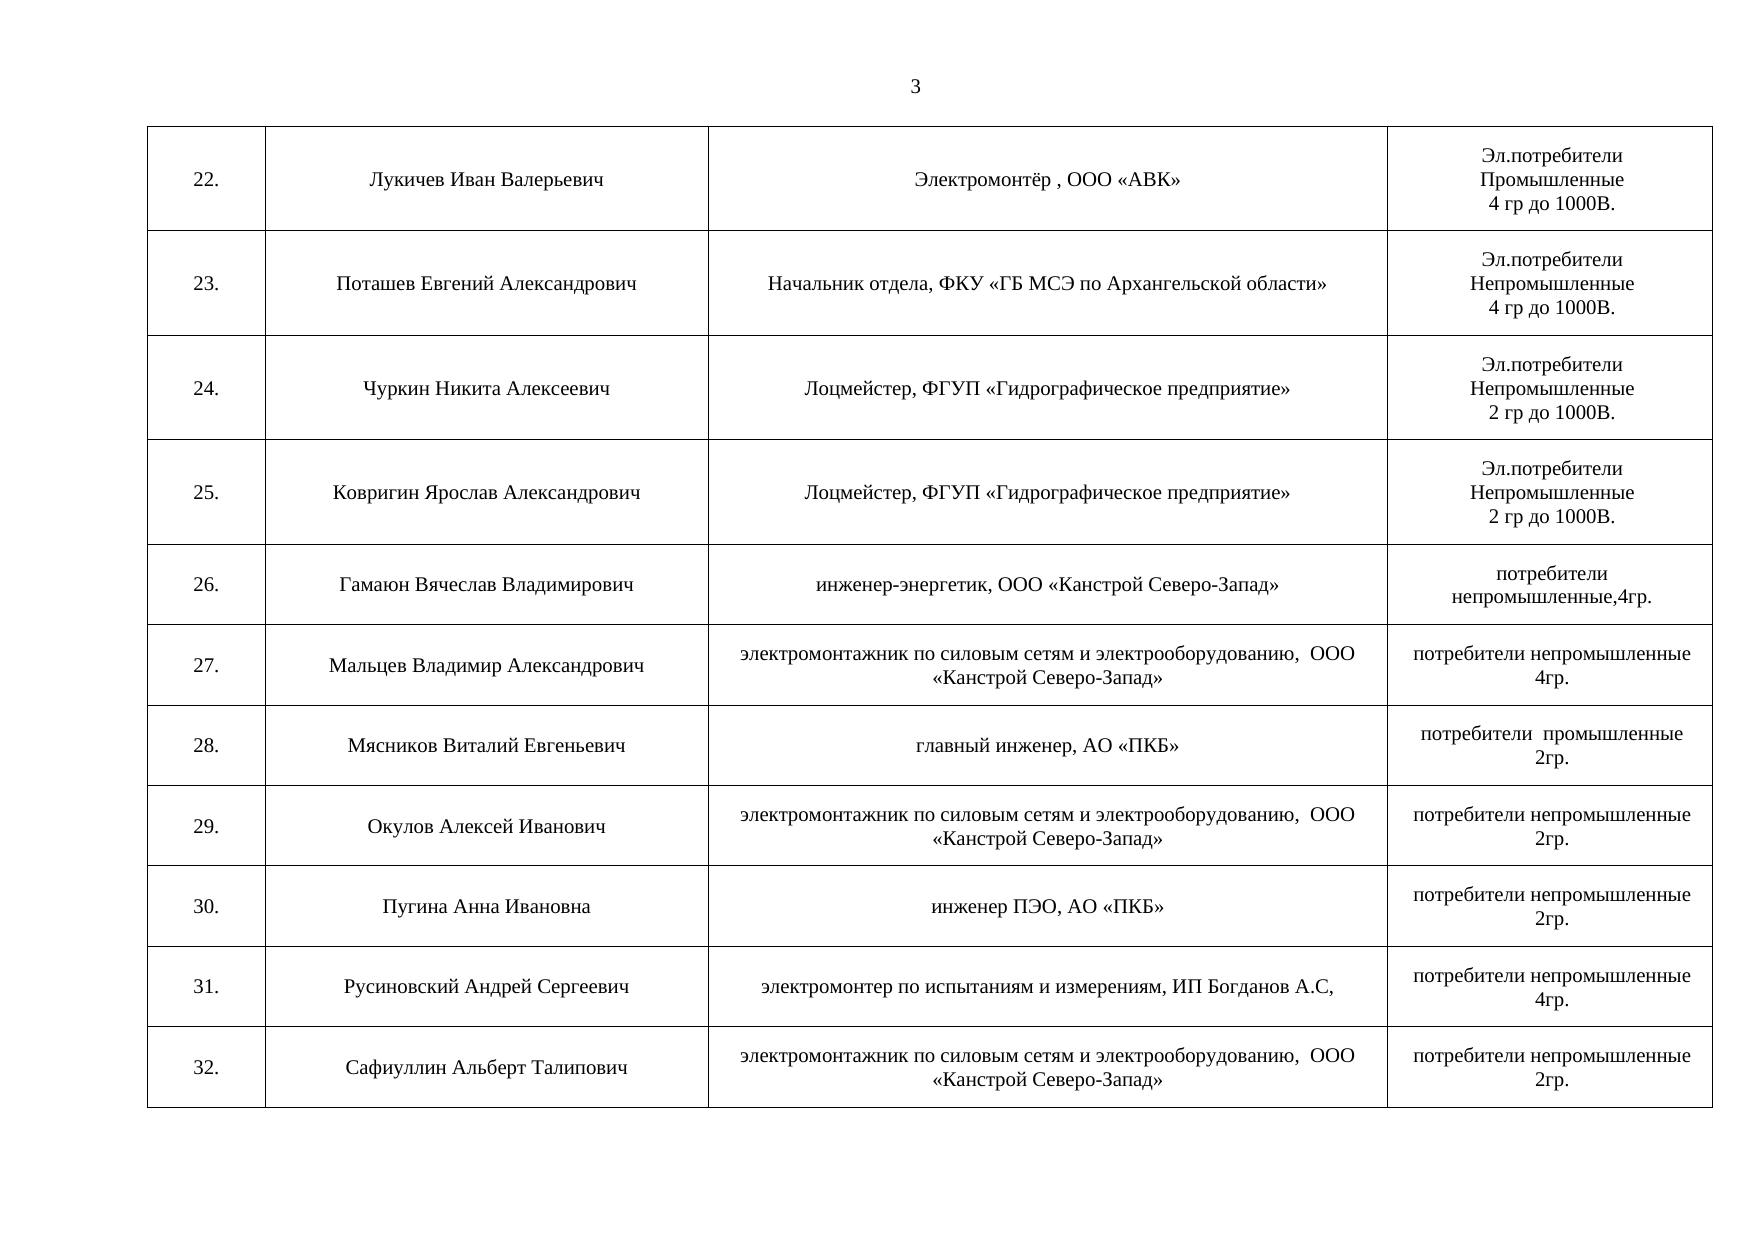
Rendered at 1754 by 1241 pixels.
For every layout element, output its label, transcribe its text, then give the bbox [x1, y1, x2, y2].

table_cell Лукичев Иван Валерьевич [266, 127, 708, 230]
table_cell 26. [148, 545, 265, 624]
table_cell потребители непромышленные 2гр. [1388, 786, 1712, 865]
table_cell 31. [148, 947, 265, 1026]
table_cell 25. [148, 440, 265, 544]
table_cell потребители непромышленные,4гр. [1388, 545, 1712, 624]
table_cell 30. [148, 866, 265, 946]
table_cell электромонтажник по силовым сетям и электрооборудованию, ООО «Канстрой Северо-Запад» [709, 625, 1387, 704]
table_cell 32. [148, 1027, 265, 1107]
table_cell 29. [148, 786, 265, 865]
table_cell инженер-энергетик, ООО «Канстрой Северо-Запад» [709, 545, 1387, 624]
table_cell Чуркин Никита Алексеевич [266, 336, 708, 439]
table_cell 28. [148, 706, 265, 785]
table_cell Мальцев Владимир Александрович [266, 625, 708, 704]
table_cell инженер ПЭО, АО «ПКБ» [709, 866, 1387, 946]
table_cell Лоцмейстер, ФГУП «Гидрографическое предприятие» [709, 440, 1387, 544]
table_cell потребители непромышленные 2гр. [1388, 866, 1712, 946]
table_cell Начальник отдела, ФКУ «ГБ МСЭ по Архангельской области» [709, 231, 1387, 335]
table_cell 23. [148, 231, 265, 335]
table_cell потребители промышленные 2гр. [1388, 706, 1712, 785]
table_cell Эл.потребители Непромышленные 4 гр до 1000В. [1388, 231, 1712, 335]
table_cell Русиновский Андрей Сергеевич [266, 947, 708, 1026]
table_cell потребители непромышленные 4гр. [1388, 947, 1712, 1026]
table_cell электромонтер по испытаниям и измерениям, ИП Богданов А.С, [709, 947, 1387, 1026]
table_cell потребители непромышленные 4гр. [1388, 625, 1712, 704]
table_cell электромонтажник по силовым сетям и электрооборудованию, ООО «Канстрой Северо-Запад» [709, 786, 1387, 865]
table_cell 22. [148, 127, 265, 230]
table_cell 24. [148, 336, 265, 439]
table_cell главный инженер, АО «ПКБ» [709, 706, 1387, 785]
table_cell Гамаюн Вячеслав Владимирович [266, 545, 708, 624]
table_cell электромонтажник по силовым сетям и электрооборудованию, ООО «Канстрой Северо-Запад» [709, 1027, 1387, 1107]
table_cell Поташев Евгений Александрович [266, 231, 708, 335]
table_cell Эл.потребители Непромышленные 2 гр до 1000В. [1388, 440, 1712, 544]
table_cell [1388, 127, 1712, 230]
table_cell Ковригин Ярослав Александрович [266, 440, 708, 544]
table_cell Эл.потребители Непромышленные 2 гр до 1000В. [1388, 336, 1712, 439]
table_cell 27. [148, 625, 265, 704]
table_cell Пугина Анна Ивановна [266, 866, 708, 946]
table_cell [709, 127, 1387, 230]
table_cell потребители непромышленные 2гр. [1388, 1027, 1712, 1107]
table_cell Окулов Алексей Иванович [266, 786, 708, 865]
table_cell Сафиуллин Альберт Талипович [266, 1027, 708, 1107]
table_cell Мясников Виталий Евгеньевич [266, 706, 708, 785]
table_cell Лоцмейстер, ФГУП «Гидрографическое предприятие» [709, 336, 1387, 439]
